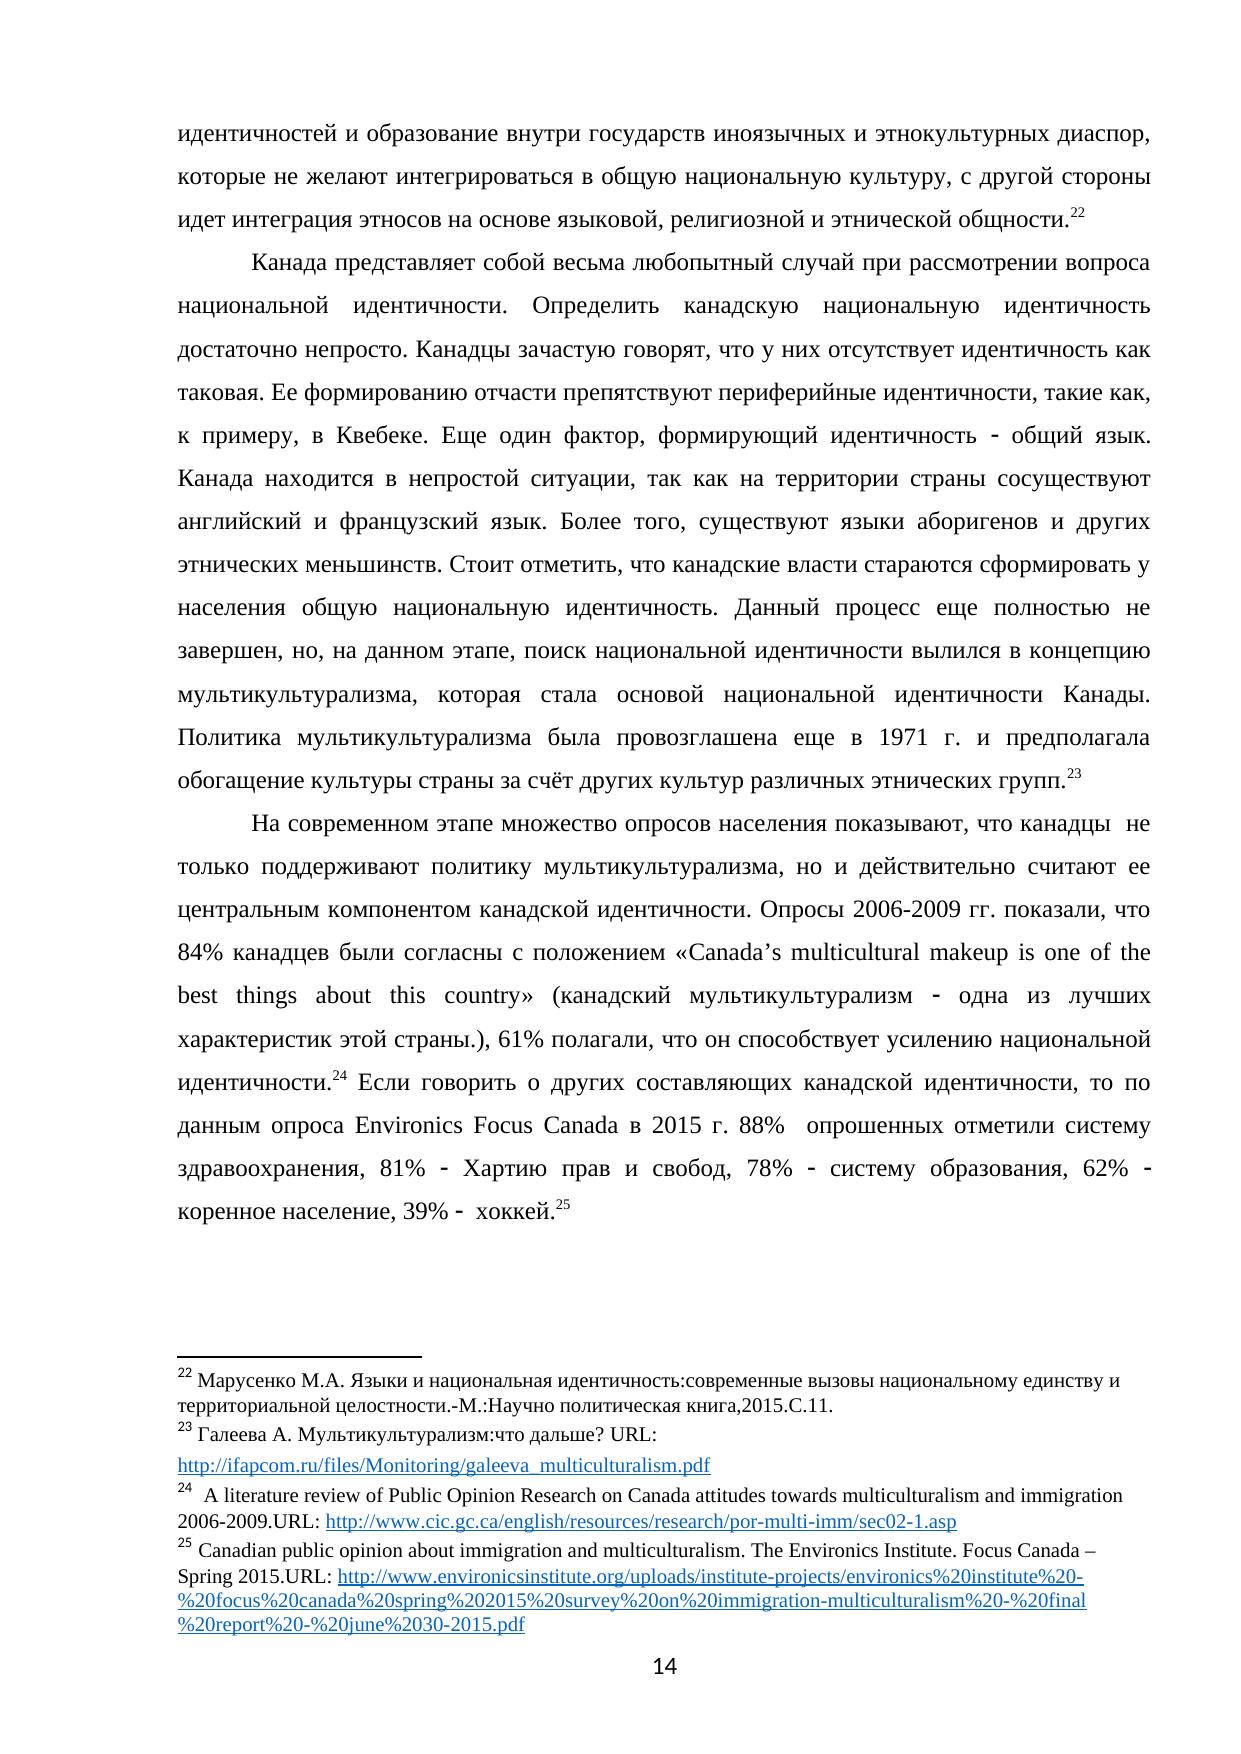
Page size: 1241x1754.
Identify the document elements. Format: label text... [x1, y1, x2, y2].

text Канада представляет собой весьма любопытный случай при рассмотрении вопроса национальной идентичности. Определить канадскую национальную идентичность достаточно непросто. Канадцы зачастую говорят, что у них отсутствует идентичность как таковая. Ее формированию отчасти препятствуют периферийные идентичности, такие как, к примеру, в Квебеке. Еще один фактор, формирующий идентичность общий язык. Канада находится в непростой ситуации, так как на территории страны сосуществуют английский и французский язык. Более того, существуют языки аборигенов и других этнических меньшинств. Стоит отметить, что канадские власти стараются сформировать у населения общую национальную идентичность. Данный процесс еще полностью не завершен, но, на данном этапе, поиск национальной идентичности вылился в концепцию мультикультурализма, которая стала основой национальной идентичности Канады. Политика мультикультурализма была провозглашена еще в 1971 г. и предполагала обогащение культуры страны за счёт других культур различных этнических групп. [177, 247, 1152, 794]
text На современном этапе множество опросов населения показывают, что канадцы не только поддерживают политику мультикультурализма, но и действительно считают ее центральным компонентом канадской идентичности. Опросы 2006-2009 гг. показали, что 84% канадцев были согласны с положением «Canada’s multicultural makeup is one of the best things about this country» (канадский мультикультурализм одна из лучших характеристик этой страны.), 61% полагали, что он способствует усилению национальной идентичности. Если говорить о других составляющих канадской идентичности, то по данным опроса Environics Focus Canada в 2015 г. 88% опрошенных отметили систему здравоохранения, 81% Хартию прав и свобод, 78% систему образования, 62% коренное население, 39% хоккей. [177, 808, 1152, 1225]
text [177, 118, 1152, 233]
